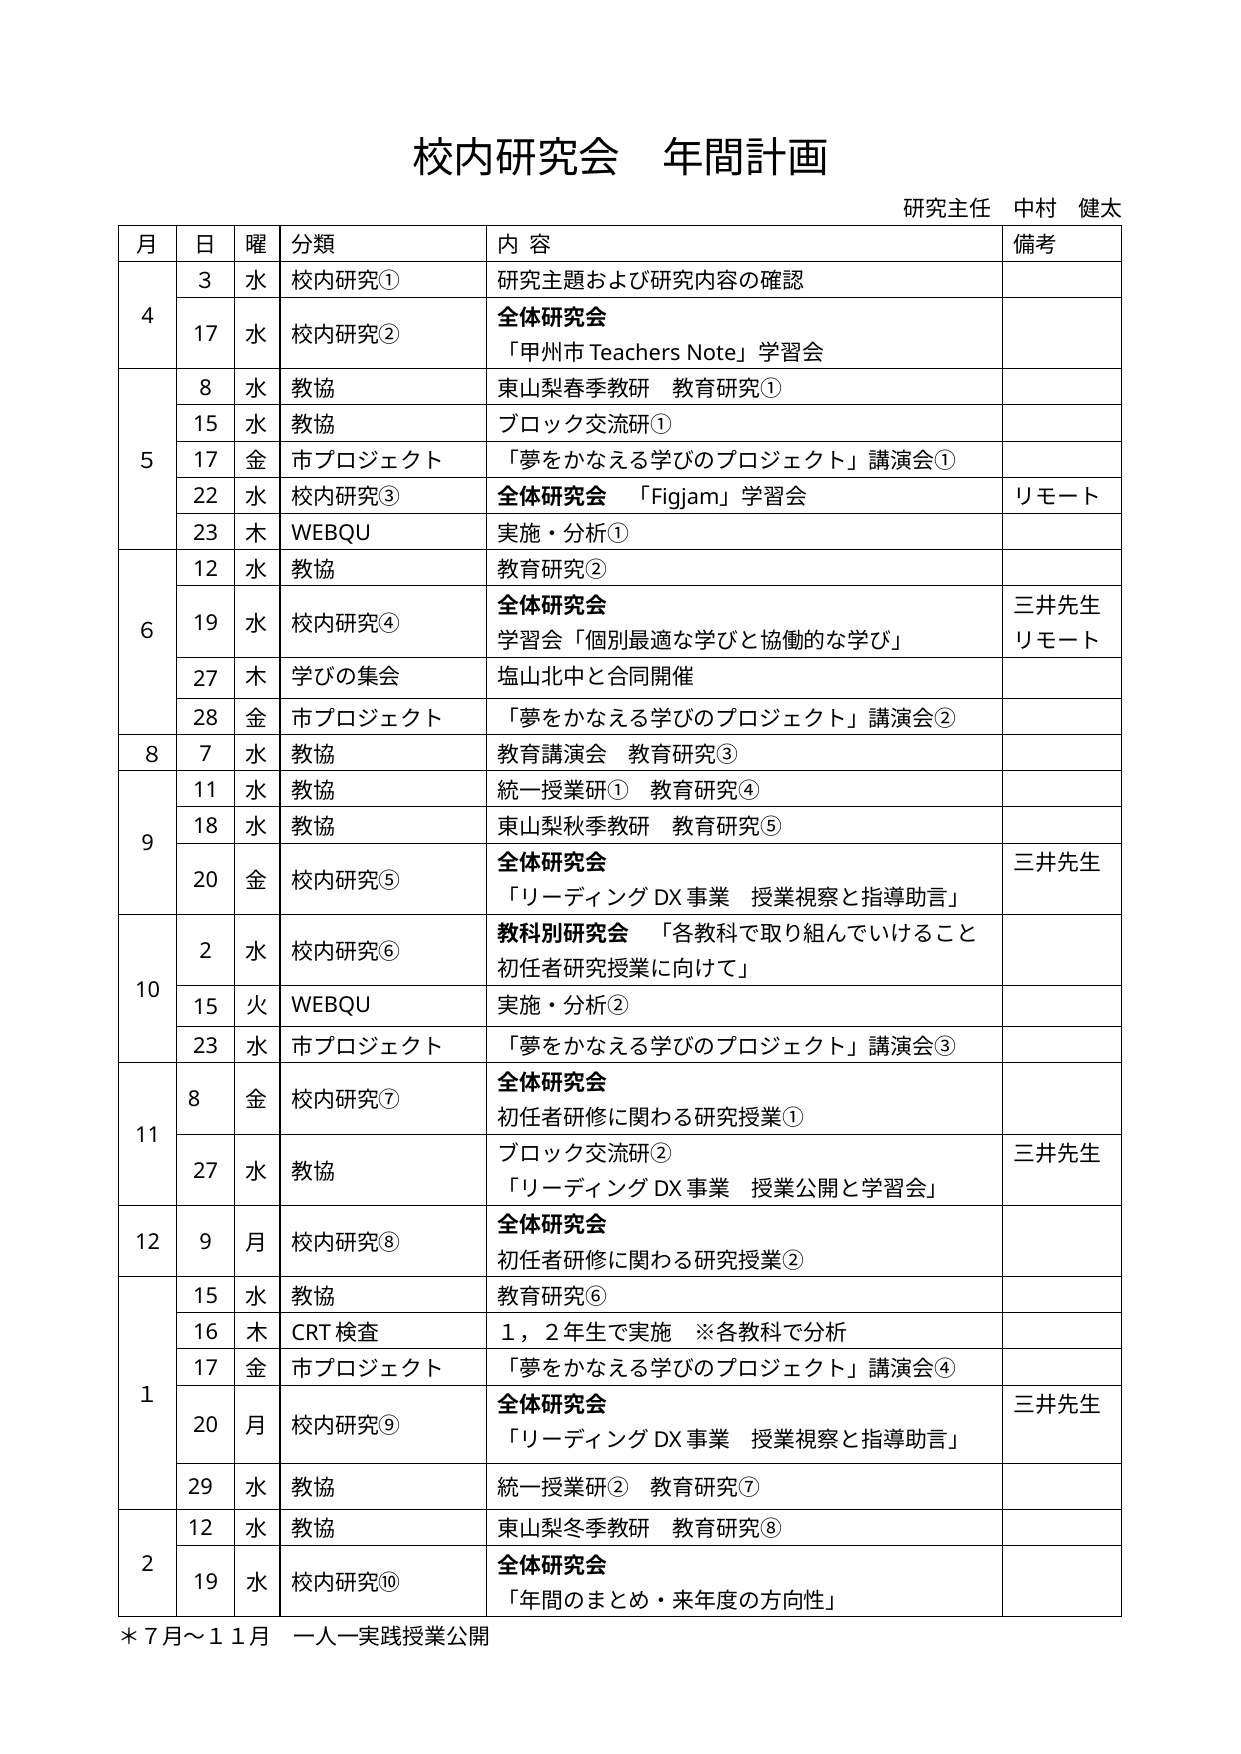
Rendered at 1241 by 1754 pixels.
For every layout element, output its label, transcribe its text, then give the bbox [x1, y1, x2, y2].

table_cell 東山梨冬季教研 教育研究⑧ [487, 1510, 1002, 1545]
table_cell [1003, 550, 1121, 585]
table_cell 水 [235, 405, 279, 441]
table_cell 実施・分析② [487, 986, 1002, 1026]
table_cell 東山梨秋季教研 教育研究⑤ [487, 807, 1002, 842]
table_cell 金 [235, 1063, 279, 1133]
table_cell 28 [177, 699, 234, 734]
table_cell 水 [235, 771, 279, 806]
table_cell 12 [177, 1510, 234, 1545]
table_cell 金 [235, 442, 279, 477]
table_cell 校内研究⑧ [281, 1206, 486, 1276]
table_cell 水 [235, 807, 279, 842]
table_cell 東山梨春季教研 教育研究① [487, 369, 1002, 404]
table_cell 12 [119, 1206, 176, 1276]
table_cell [1003, 1313, 1121, 1348]
table_cell 8 [177, 1063, 234, 1133]
table_cell 三井先生 [1003, 844, 1121, 914]
table_cell 木 [235, 514, 279, 549]
table_cell 三井先生 [1003, 1386, 1121, 1463]
table_cell 全体研究会 「リーディングDX事業 授業視察と指導助言」 [487, 844, 1002, 914]
table_cell 20 [177, 1386, 234, 1463]
table_cell 9 [119, 771, 176, 914]
table_cell 15 [177, 986, 234, 1026]
table_cell 市プロジェクト [281, 442, 486, 477]
table_cell 木 [235, 1313, 279, 1348]
table_cell 市プロジェクト [281, 1349, 486, 1384]
table_cell 校内研究⑥ [281, 915, 486, 985]
table_cell 全体研究会 「年間のまとめ・来年度の方向性」 [487, 1546, 1002, 1616]
table_cell 10 [119, 915, 176, 1062]
table_cell リモート [1003, 478, 1121, 513]
table_cell 教育研究② [487, 550, 1002, 585]
table_cell WEBQU [281, 514, 486, 549]
table_cell 17 [177, 1349, 234, 1384]
table_cell [1003, 699, 1121, 734]
table_cell 27 [177, 658, 234, 698]
table_cell 15 [177, 405, 234, 441]
table_cell [1003, 1349, 1121, 1384]
table_cell 全体研究会 「Figjam」学習会 [487, 478, 1002, 513]
table_cell 水 [235, 298, 279, 368]
table_cell 水 [235, 1546, 279, 1616]
table_cell 教協 [281, 771, 486, 806]
table_cell [1003, 262, 1121, 297]
table_header 備考 [1003, 226, 1121, 261]
table_cell 教協 [281, 1464, 486, 1509]
table_cell 19 [177, 1546, 234, 1616]
table_cell 校内研究① [281, 262, 486, 297]
table_cell 18 [177, 807, 234, 842]
table_cell ブロック交流研② 「リーディングDX事業 授業公開と学習会」 [487, 1135, 1002, 1205]
table_cell 金 [235, 1349, 279, 1384]
table_header 内 容 [487, 226, 1002, 261]
table_cell 11 [119, 1063, 176, 1205]
table_cell 「夢をかなえる学びのプロジェクト」講演会② [487, 699, 1002, 734]
table_cell 教協 [281, 405, 486, 441]
table_cell 29 [177, 1464, 234, 1509]
table_cell 2 [119, 1510, 176, 1616]
table_cell 水 [235, 915, 279, 985]
table_cell 17 [177, 442, 234, 477]
table_cell 校内研究③ [281, 478, 486, 513]
table_cell 校内研究⑤ [281, 844, 486, 914]
table_cell 月 [235, 1386, 279, 1463]
table_cell １ [119, 1277, 176, 1509]
table_cell 三井先生 リモート [1003, 586, 1121, 657]
table_cell 16 [177, 1313, 234, 1348]
text ＊７月～１１月 一人一実践授業公開 [118, 1617, 1122, 1652]
table_cell 統一授業研② 教育研究⑦ [487, 1464, 1002, 1509]
table_cell 水 [235, 735, 279, 770]
table_cell 11 [177, 771, 234, 806]
table_cell [1003, 1277, 1121, 1312]
table_cell [1003, 298, 1121, 368]
table_cell 金 [235, 844, 279, 914]
table_cell [1003, 735, 1121, 770]
table_cell 校内研究② [281, 298, 486, 368]
table_cell 水 [235, 1027, 279, 1062]
table_cell 教協 [281, 550, 486, 585]
table_cell 15 [177, 1277, 234, 1312]
table_cell 12 [177, 550, 234, 585]
table_cell 20 [177, 844, 234, 914]
table_cell 「夢をかなえる学びのプロジェクト」講演会④ [487, 1349, 1002, 1384]
table_cell [1003, 1206, 1121, 1276]
table_cell [1003, 915, 1121, 985]
table_cell 水 [235, 1510, 279, 1545]
table_cell 水 [235, 262, 279, 297]
table_cell ３ [177, 262, 234, 297]
table_cell 統一授業研① 教育研究④ [487, 771, 1002, 806]
table_header 日 [177, 226, 234, 261]
table_cell 教育研究⑥ [487, 1277, 1002, 1312]
text 研究主任 中村 健太 [118, 189, 1122, 225]
table_cell 校内研究④ [281, 586, 486, 657]
table_cell １，２年生で実施 ※各教科で分析 [487, 1313, 1002, 1348]
table_cell 学びの集会 [281, 658, 486, 698]
table_cell [1003, 405, 1121, 441]
table_cell 全体研究会 初任者研修に関わる研究授業② [487, 1206, 1002, 1276]
table_cell 市プロジェクト [281, 1027, 486, 1062]
table_cell [1003, 442, 1121, 477]
table_cell 火 [235, 986, 279, 1026]
table_cell [1003, 514, 1121, 549]
table_cell 7 [177, 735, 234, 770]
table_cell 水 [235, 1464, 279, 1509]
table_header 分類 [281, 226, 486, 261]
table_cell 研究主題および研究内容の確認 [487, 262, 1002, 297]
table_cell 金 [235, 699, 279, 734]
table_cell 水 [235, 1277, 279, 1312]
table_cell [1003, 369, 1121, 404]
table_cell 「夢をかなえる学びのプロジェクト」講演会① [487, 442, 1002, 477]
table_cell 8 [177, 369, 234, 404]
table_cell [1003, 1063, 1121, 1133]
table_cell 全体研究会 初任者研修に関わる研究授業① [487, 1063, 1002, 1133]
table_cell [1003, 1546, 1121, 1616]
table_cell [1003, 1027, 1121, 1062]
table_header 月 [119, 226, 176, 261]
table_cell 17 [177, 298, 234, 368]
table_cell 2 [177, 915, 234, 985]
table_cell 4 [119, 262, 176, 368]
table_cell 全体研究会 「リーディングDX事業 授業視察と指導助言」 [487, 1386, 1002, 1463]
table_cell 水 [235, 586, 279, 657]
table_cell 教協 [281, 1510, 486, 1545]
table_cell 水 [235, 478, 279, 513]
table_cell 19 [177, 586, 234, 657]
text 校内研究会 年間計画 [118, 119, 1122, 189]
table_cell 教科別研究会 「各教科で取り組んでいけること 初任者研究授業に向けて」 [487, 915, 1002, 985]
table_cell 水 [235, 550, 279, 585]
table_cell 全体研究会 「甲州市Teachers Note」学習会 [487, 298, 1002, 368]
table_cell [1003, 771, 1121, 806]
table_cell 教協 [281, 369, 486, 404]
table_cell CRT検査 [281, 1313, 486, 1348]
table_cell 23 [177, 514, 234, 549]
table_cell [1003, 658, 1121, 698]
table_header 曜 [235, 226, 279, 261]
table_cell 実施・分析① [487, 514, 1002, 549]
table_cell 全体研究会 学習会「個別最適な学びと協働的な学び」 [487, 586, 1002, 657]
table_cell 校内研究⑩ [281, 1546, 486, 1616]
table_cell [1003, 1464, 1121, 1509]
table_cell 市プロジェクト [281, 699, 486, 734]
table_cell [1003, 986, 1121, 1026]
table_cell 教協 [281, 807, 486, 842]
table_cell 「夢をかなえる学びのプロジェクト」講演会③ [487, 1027, 1002, 1062]
table_cell 水 [235, 1135, 279, 1205]
table_cell 三井先生 [1003, 1135, 1121, 1205]
table_cell 教育講演会 教育研究③ [487, 735, 1002, 770]
table_cell ６ [119, 550, 176, 734]
table_cell ブロック交流研① [487, 405, 1002, 441]
table_cell 塩山北中と合同開催 [487, 658, 1002, 698]
table_cell 教協 [281, 735, 486, 770]
table_cell 22 [177, 478, 234, 513]
table_cell 水 [235, 369, 279, 404]
table_cell ８ [119, 735, 176, 770]
table_cell 教協 [281, 1277, 486, 1312]
table_cell 校内研究⑨ [281, 1386, 486, 1463]
table_cell WEBQU [281, 986, 486, 1026]
table_cell 9 [177, 1206, 234, 1276]
table_cell [1003, 807, 1121, 842]
table_cell 月 [235, 1206, 279, 1276]
table_cell [1003, 1510, 1121, 1545]
table_cell 木 [235, 658, 279, 698]
table_cell 23 [177, 1027, 234, 1062]
table_cell 教協 [281, 1135, 486, 1205]
table_cell 校内研究⑦ [281, 1063, 486, 1133]
table_cell 27 [177, 1135, 234, 1205]
table_cell ５ [119, 369, 176, 549]
